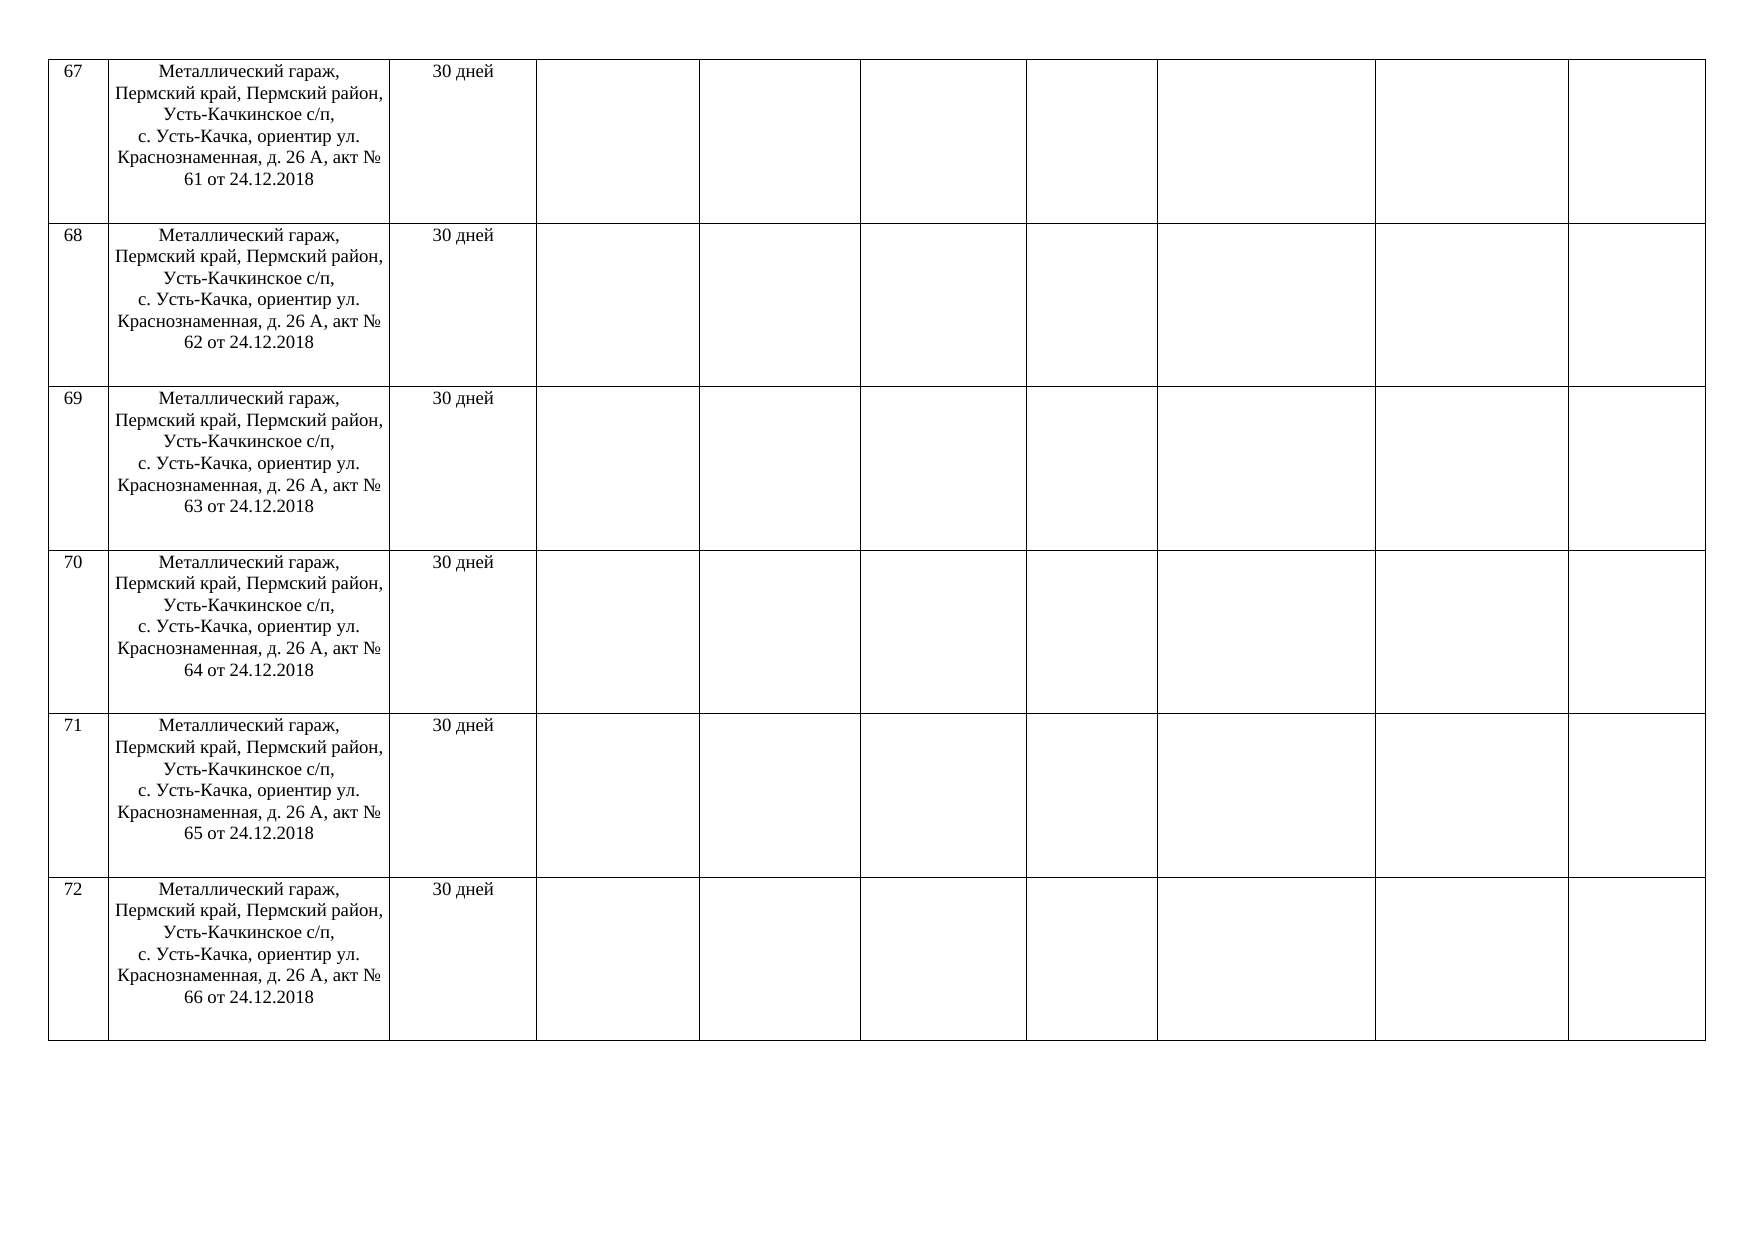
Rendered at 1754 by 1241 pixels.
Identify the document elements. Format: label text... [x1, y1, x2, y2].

table_cell [1158, 714, 1375, 877]
table_cell [1569, 878, 1705, 1040]
table_cell [861, 224, 1026, 386]
table_cell [537, 878, 699, 1040]
table_cell Металлический гараж, Пермский край, Пермский район, Усть-Качкинское с/п, с. Усть-Качка, ориентир ул. Краснознаменная, д. 26 А, акт № 61 от 24.12.2018 [109, 60, 389, 223]
table_cell [1158, 878, 1375, 1040]
table_cell 69 [49, 387, 108, 550]
table_cell [1376, 878, 1568, 1040]
table_cell 67 [49, 60, 108, 223]
table_cell [1376, 551, 1568, 713]
table_cell [1376, 387, 1568, 550]
table_cell [1158, 60, 1375, 223]
table_cell [1569, 714, 1705, 877]
table_cell [700, 387, 860, 550]
table_cell [1158, 387, 1375, 550]
table_cell 71 [49, 714, 108, 877]
table_cell [1158, 224, 1375, 386]
table_cell [537, 387, 699, 550]
table_cell [537, 224, 699, 386]
table_cell 30 дней [390, 551, 536, 713]
table_cell [861, 551, 1026, 713]
table_cell [1376, 60, 1568, 223]
table_cell Металлический гараж, Пермский край, Пермский район, Усть-Качкинское с/п, с. Усть-Качка, ориентир ул. Краснознаменная, д. 26 А, акт № 62 от 24.12.2018 [109, 224, 389, 386]
table_cell [1569, 551, 1705, 713]
table_cell Металлический гараж, Пермский край, Пермский район, Усть-Качкинское с/п, с. Усть-Качка, ориентир ул. Краснознаменная, д. 26 А, акт № 64 от 24.12.2018 [109, 551, 389, 713]
table_cell [700, 224, 860, 386]
table_cell [1569, 60, 1705, 223]
table_cell [1027, 60, 1157, 223]
table_cell [700, 878, 860, 1040]
table_cell 30 дней [390, 878, 536, 1040]
table_cell [861, 878, 1026, 1040]
table_cell [1027, 224, 1157, 386]
table_cell [1158, 551, 1375, 713]
table_cell [1027, 551, 1157, 713]
table_cell [537, 60, 699, 223]
table_cell Металлический гараж, Пермский край, Пермский район, Усть-Качкинское с/п, с. Усть-Качка, ориентир ул. Краснознаменная, д. 26 А, акт № 63 от 24.12.2018 [109, 387, 389, 550]
table_cell 30 дней [390, 387, 536, 550]
table_cell [537, 551, 699, 713]
table_cell 68 [49, 224, 108, 386]
table_cell [1027, 878, 1157, 1040]
table_cell 30 дней [390, 60, 536, 223]
table_cell 70 [49, 551, 108, 713]
table_cell [861, 714, 1026, 877]
table_cell [700, 551, 860, 713]
table_cell [1027, 714, 1157, 877]
table_cell [861, 387, 1026, 550]
table_cell Металлический гараж, Пермский край, Пермский район, Усть-Качкинское с/п, с. Усть-Качка, ориентир ул. Краснознаменная, д. 26 А, акт № 65 от 24.12.2018 [109, 714, 389, 877]
table_cell [1027, 387, 1157, 550]
table_cell Металлический гараж, Пермский край, Пермский район, Усть-Качкинское с/п, с. Усть-Качка, ориентир ул. Краснознаменная, д. 26 А, акт № 66 от 24.12.2018 [109, 878, 389, 1040]
table_cell [537, 714, 699, 877]
table_cell [1376, 714, 1568, 877]
table_cell [1376, 224, 1568, 386]
table_cell [700, 60, 860, 223]
table_cell [861, 60, 1026, 223]
table_cell 72 [49, 878, 108, 1040]
table_cell [1569, 224, 1705, 386]
table_cell 30 дней [390, 224, 536, 386]
table_cell [700, 714, 860, 877]
table_cell [1569, 387, 1705, 550]
table_cell 30 дней [390, 714, 536, 877]
